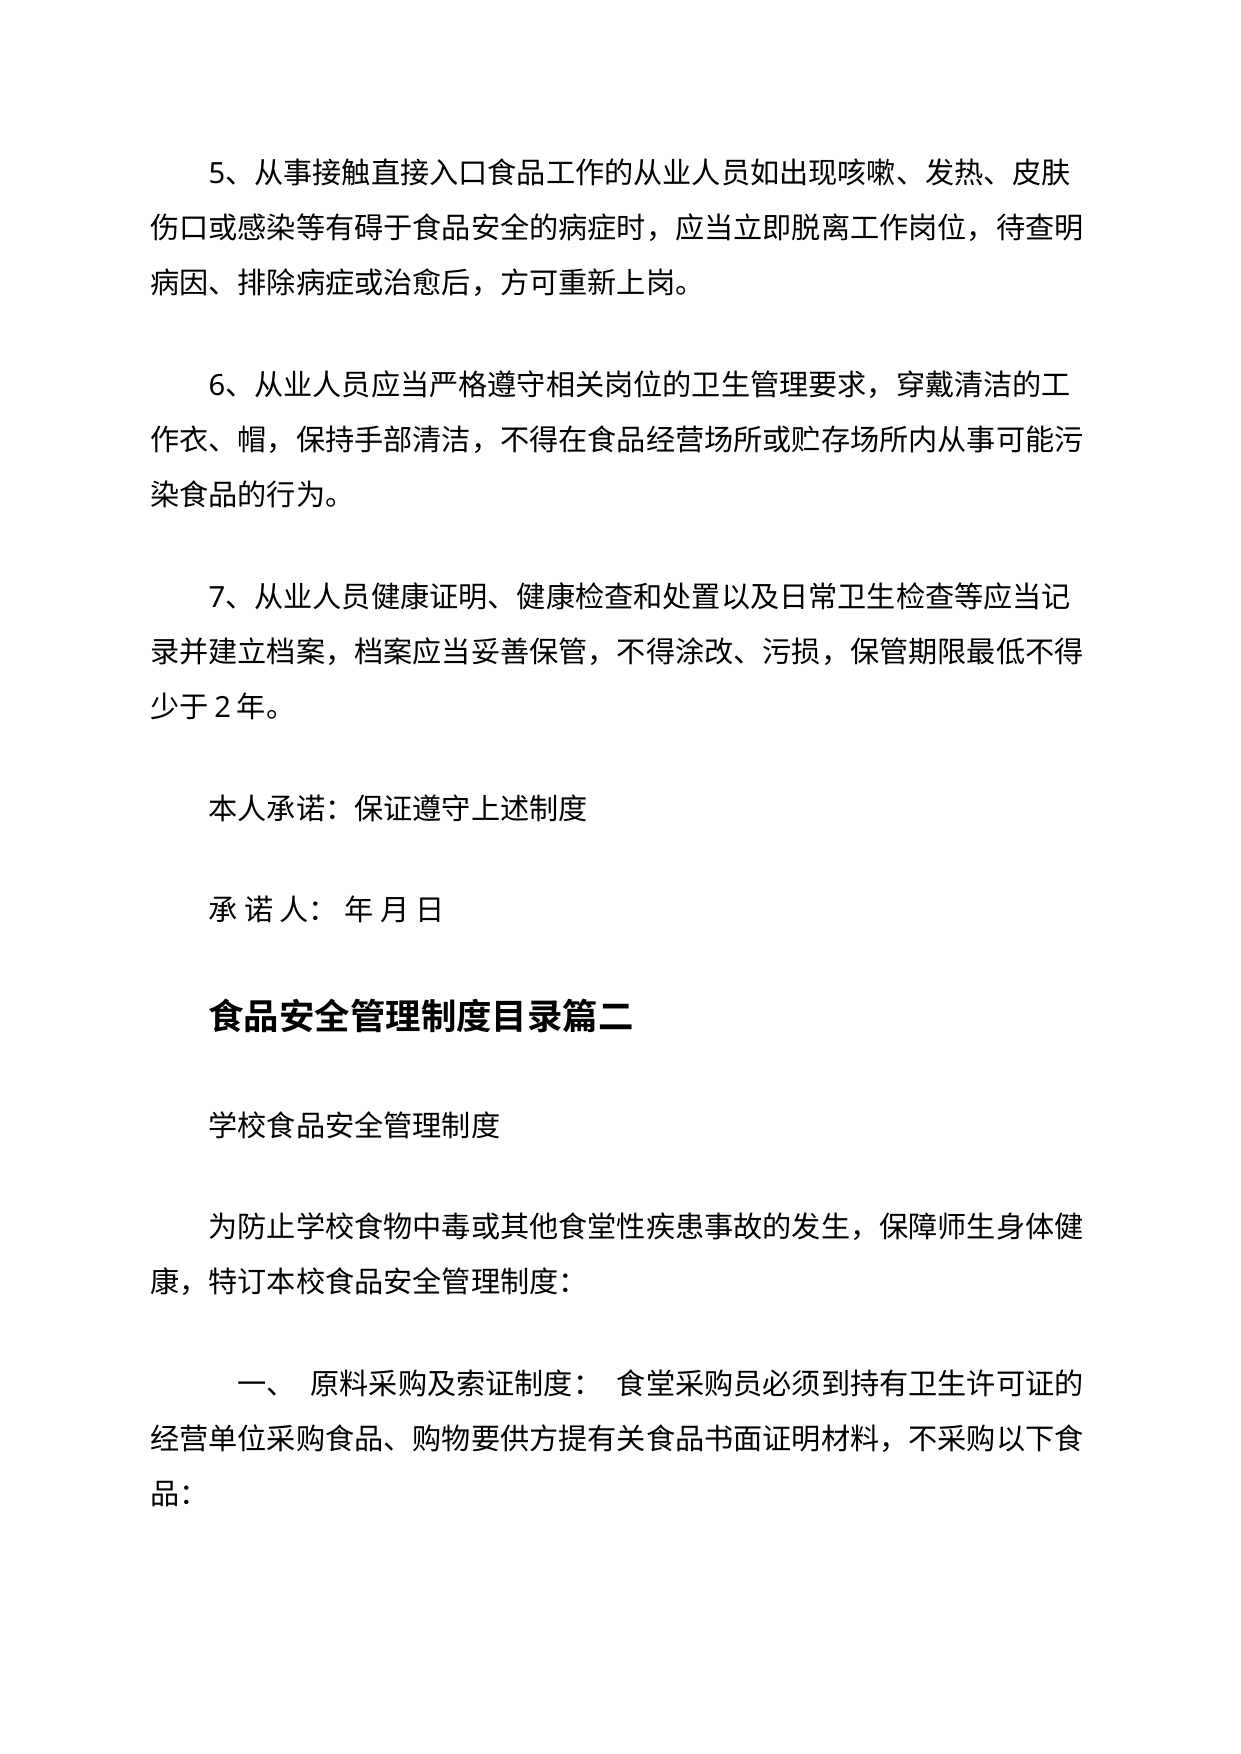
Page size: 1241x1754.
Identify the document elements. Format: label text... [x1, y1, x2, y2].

text 本人承诺：保证遵守上述制度 [150, 785, 1090, 827]
text 7、从业人员健康证明、健康检查和处置以及日常卫生检查等应当记录并建立档案，档案应当妥善保管，不得涂改、污损，保管期限最低不得少于2年。 [150, 573, 1090, 726]
text 承 诺 人： 年 月 日 [150, 887, 1090, 929]
text 6、从业人员应当严格遵守相关岗位的卫生管理要求，穿戴清洁的工作衣、帽，保持手部清洁，不得在食品经营场所或贮存场所内从事可能污染食品的行为。 [150, 362, 1090, 514]
text 一、 原料采购及索证制度： 食堂采购员必须到持有卫生许可证的经营单位采购食品、购物要供方提有关食品书面证明材料，不采购以下食品： [150, 1361, 1090, 1513]
text 学校食品安全管理制度 [150, 1102, 1090, 1144]
text 5、从事接触直接入口食品工作的从业人员如出现咳嗽、发热、皮肤伤口或感染等有碍于食品安全的病症时，应当立即脱离工作岗位，待查明病因、排除病症或治愈后，方可重新上岗。 [150, 150, 1090, 302]
text 为防止学校食物中毒或其他食堂性疾患事故的发生，保障师生身体健康，特订本校食品安全管理制度： [150, 1204, 1090, 1301]
text 食品安全管理制度目录篇二 [150, 989, 1090, 1040]
